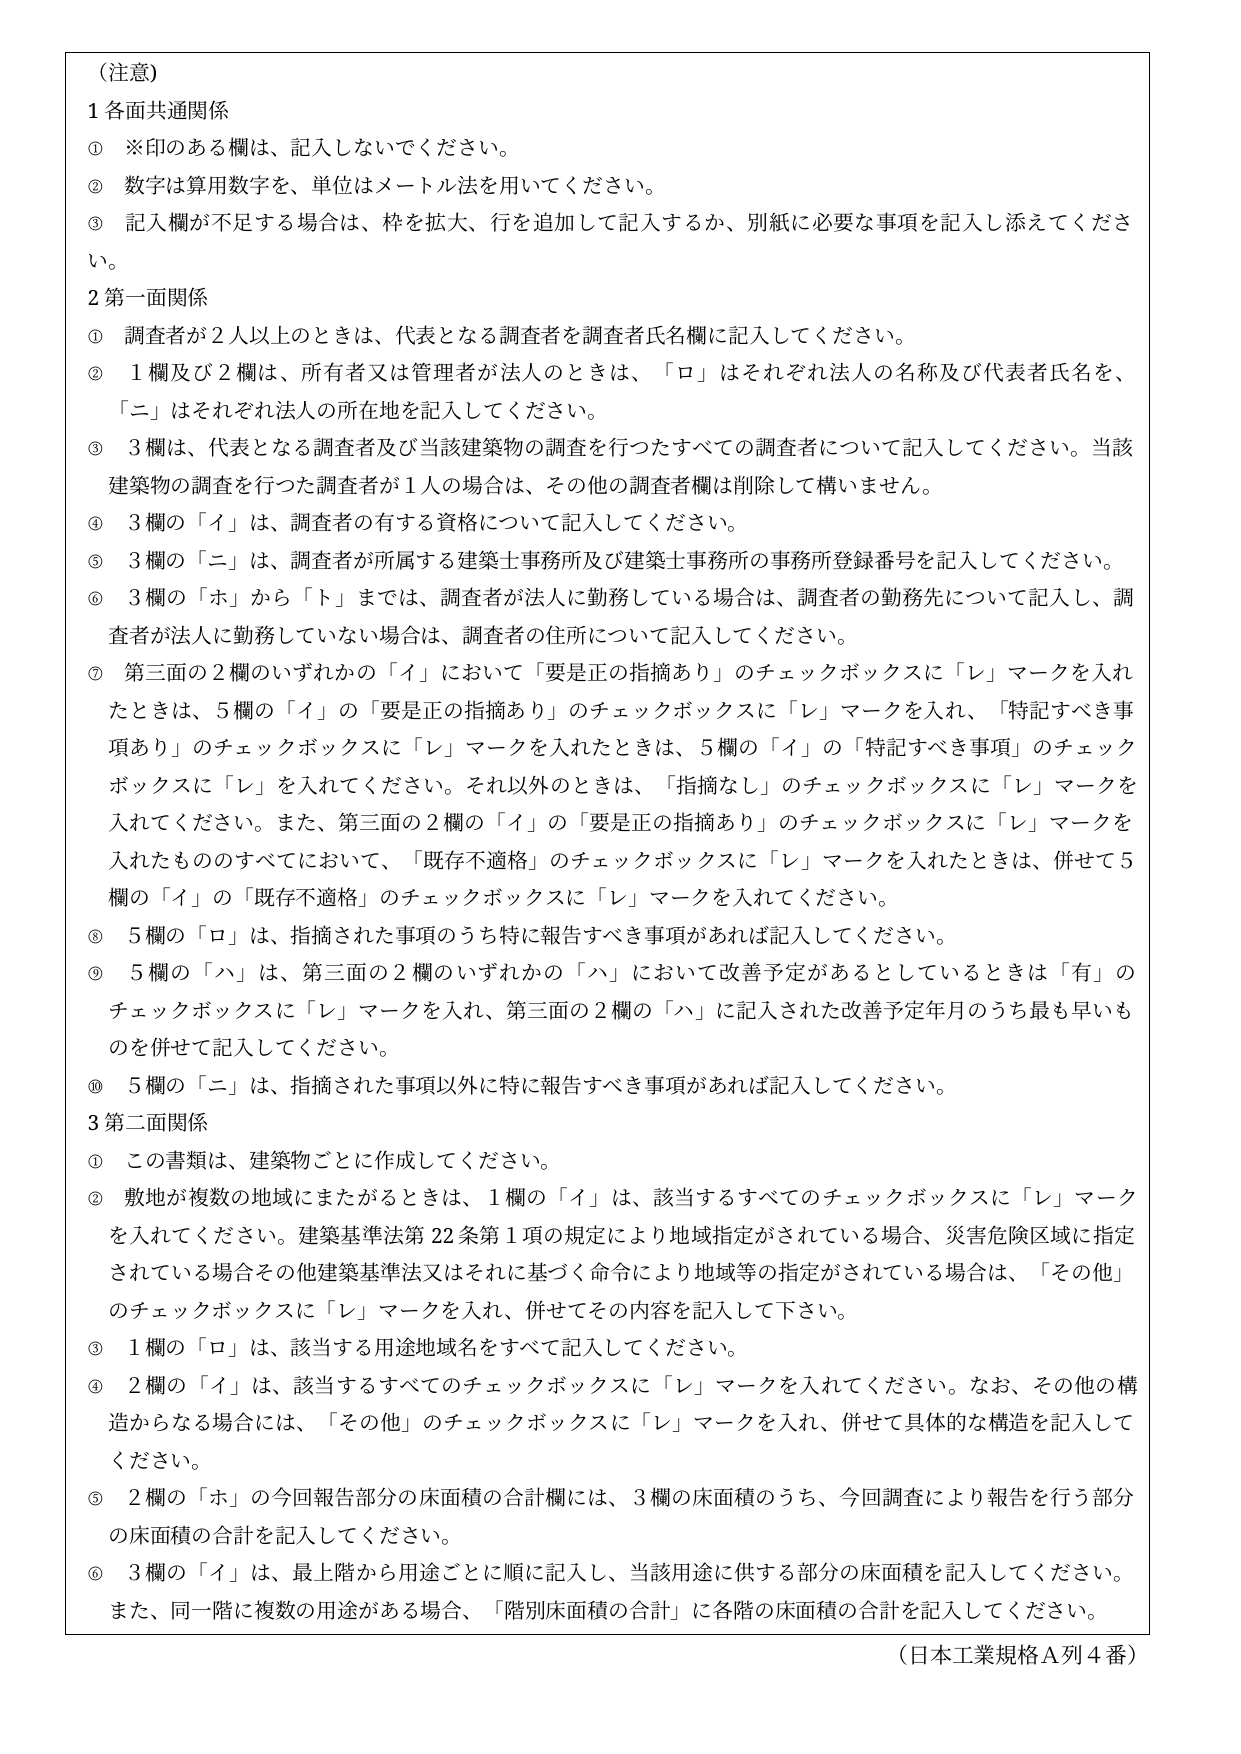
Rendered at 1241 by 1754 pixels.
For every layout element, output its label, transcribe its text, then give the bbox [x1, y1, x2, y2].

text （日本工業規格Ａ列４番） [77, 1635, 1152, 1673]
table_header （注意) 1 各面共通関係 ① ※印のある欄は、記入しないでください。 ② 数字は算用数字を、単位はメートル法を用いてください。 ③ 記入欄が不足する場合は、枠を拡大、行を追加して記入するか、別紙に必要な事項を記入し添えてください。 2 第一面関係 ① 調査者が２人以上のときは、代表となる調査者を調査者氏名欄に記入してください。 ② １欄及び２欄は、所有者又は管理者が法人のときは、「ロ」はそれぞれ法人の名称及び代表者氏名を、「ニ」はそれぞれ法人の所在地を記入してください。 ③ ３欄は、代表となる調査者及び当該建築物の調査を行つたすべての調査者について記入してください。当該建築物の調査を行つた調査者が１人の場合は、その他の調査者欄は削除して構いません。 ④ ３欄の「イ」は、調査者の有する資格について記入してください。 ⑤ ３欄の「ニ」は、調査者が所属する建築士事務所及び建築士事務所の事務所登録番号を記入してください。 ⑥ ３欄の「ホ」から「ト」までは、調査者が法人に勤務している場合は、調査者の勤務先について記入し、調査者が法人に勤務していない場合は、調査者の住所について記入してください。 ⑦ 第三面の２欄のいずれかの「イ」において「要是正の指摘あり」のチェックボックスに「レ」マークを入れたときは、５欄の「イ」の「要是正の指摘あり」のチェックボックスに「レ」マークを入れ、「特記すべき事項あり」のチェックボックスに「レ」マークを入れたときは、５欄の「イ」の「特記すべき事項」のチェックボックスに「レ」を入れてください。それ以外のときは、「指摘なし」のチェックボックスに「レ」マークを入れてください。また、第三面の２欄の「イ」の「要是正の指摘あり」のチェックボックスに「レ」マークを入れたもののすべてにおいて、「既存不適格」のチェックボックスに「レ」マークを入れたときは、併せて５欄の「イ」の「既存不適格」のチェックボックスに「レ」マークを入れてください。 ⑧ ５欄の「ロ」は、指摘された事項のうち特に報告すべき事項があれば記入してください。 ⑨ ５欄の「ハ」は、第三面の２欄のいずれかの「ハ」において改善予定があるとしているときは「有」のチェックボックスに「レ」マークを入れ、第三面の２欄の「ハ」に記入された改善予定年月のうち最も早いものを併せて記入してください。 ⑩ ５欄の「ニ」は、指摘された事項以外に特に報告すべき事項があれば記入してください。 3 第二面関係 ① この書類は、建築物ごとに作成してください。 ② 敷地が複数の地域にまたがるときは、１欄の「イ」は、該当するすべてのチェックボックスに「レ」マークを入れてください。建築基準法第22条第１項の規定により地域指定がされている場合、災害危険区域に指定されている場合その他建築基準法又はそれに基づく命令により地域等の指定がされている場合は、「その他」のチェックボックスに「レ」マークを入れ、併せてその内容を記入して下さい。 ③ １欄の「ロ」は、該当する用途地域名をすべて記入してください。 ④ ２欄の「イ」は、該当するすべてのチェックボックスに「レ」マークを入れてください。なお、その他の構造からなる場合には、「その他」のチェックボックスに「レ」マークを入れ、併せて具体的な構造を記入してください。 ⑤ ２欄の「ホ」の今回報告部分の床面積の合計欄には、３欄の床面積のうち、今回調査により報告を行う部分の床面積の合計を記入してください。 ⑥ ３欄の「イ」は、最上階から用途ごとに順に記入し、当該用途に供する部分の床面積を記入してください。また、同一階に複数の用途がある場合、「階別床面積の合計」に各階の床面積の合計を記入してください。 [66, 53, 1149, 1634]
